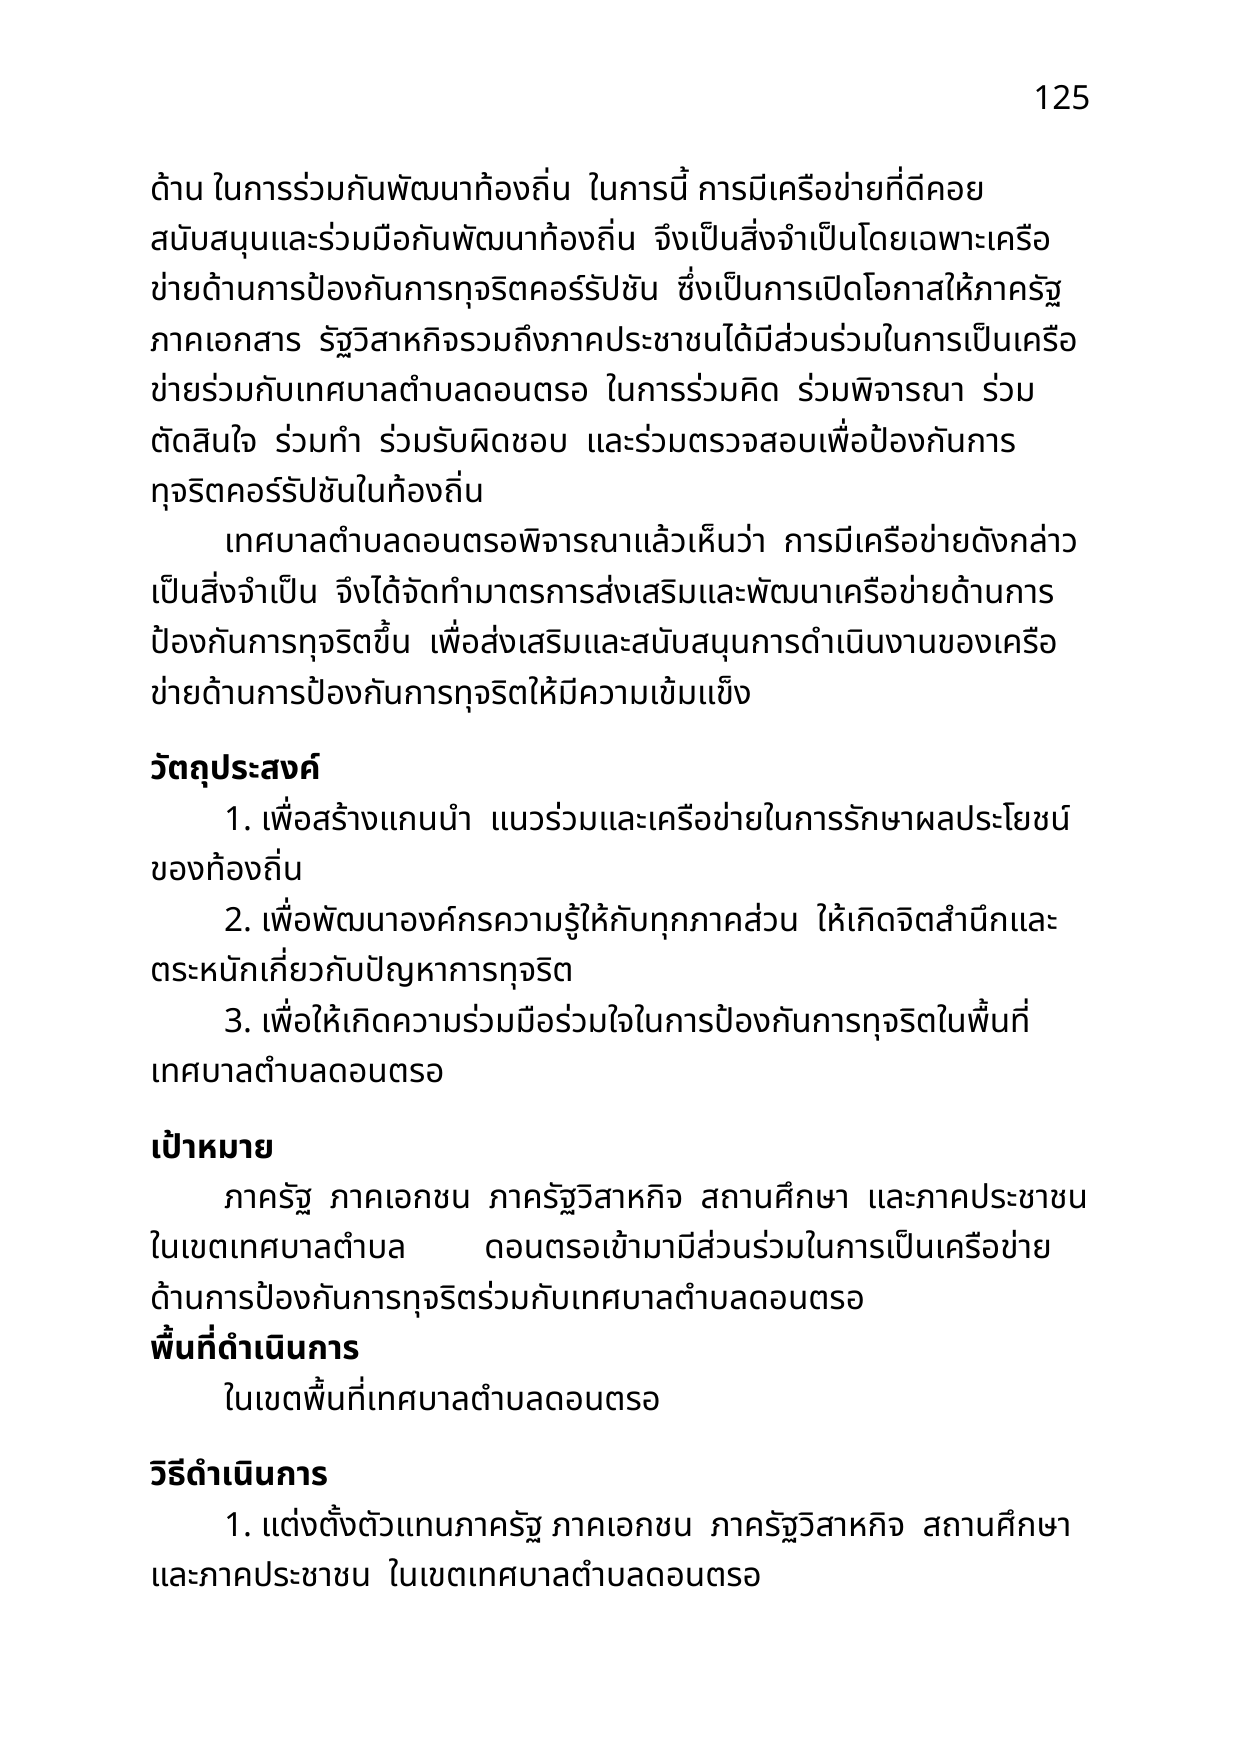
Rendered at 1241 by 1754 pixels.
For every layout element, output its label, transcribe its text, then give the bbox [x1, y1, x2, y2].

text พื้นที่ดำเนินการ [150, 1324, 1090, 1375]
text เป้าหมาย [150, 1123, 1090, 1173]
text วัตถุประสงค์ [150, 744, 1090, 794]
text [150, 164, 1090, 517]
text 3. เพื่อให้เกิดความร่วมมือร่วมใจในการป้องกันการทุจริตในพื้นที่เทศบาลตำบลดอนตรอ [150, 997, 1090, 1098]
text 1. แต่งตั้งตัวแทนภาครัฐ ภาคเอกชน ภาครัฐวิสาหกิจ สถานศึกษา และภาคประชาชน ในเขตเทศบาลตำบลดอนตรอ [150, 1501, 1090, 1602]
text เทศบาลตำบลดอนตรอพิจารณาแล้วเห็นว่า การมีเครือข่ายดังกล่าวเป็นสิ่งจำเป็น จึงได้จัดทำมาตรการส่งเสริมและพัฒนาเครือข่ายด้านการป้องกันการทุจริตขึ้น เพื่อส่งเสริมและสนับสนุนการดำเนินงานของเครือข่ายด้านการป้องกันการทุจริตให้มีความเข้มแข็ง [150, 517, 1090, 719]
text วิธีดำเนินการ [150, 1450, 1090, 1501]
text ในเขตพื้นที่เทศบาลตำบลดอนตรอ [150, 1375, 1090, 1425]
text 2. เพื่อพัฒนาองค์กรความรู้ให้กับทุกภาคส่วน ให้เกิดจิตสำนึกและตระหนักเกี่ยวกับปัญหาการทุจริต [150, 896, 1090, 997]
text 1. เพื่อสร้างแกนนำ แนวร่วมและเครือข่ายในการรักษาผลประโยชน์ของท้องถิ่น [150, 794, 1090, 896]
text ภาครัฐ ภาคเอกชน ภาครัฐวิสาหกิจ สถานศึกษา และภาคประชาชน ในเขตเทศบาลตำบล ดอนตรอเข้ามามีส่วนร่วมในการเป็นเครือข่ายด้านการป้องกันการทุจริตร่วมกับเทศบาลตำบลดอนตรอ [150, 1173, 1090, 1324]
